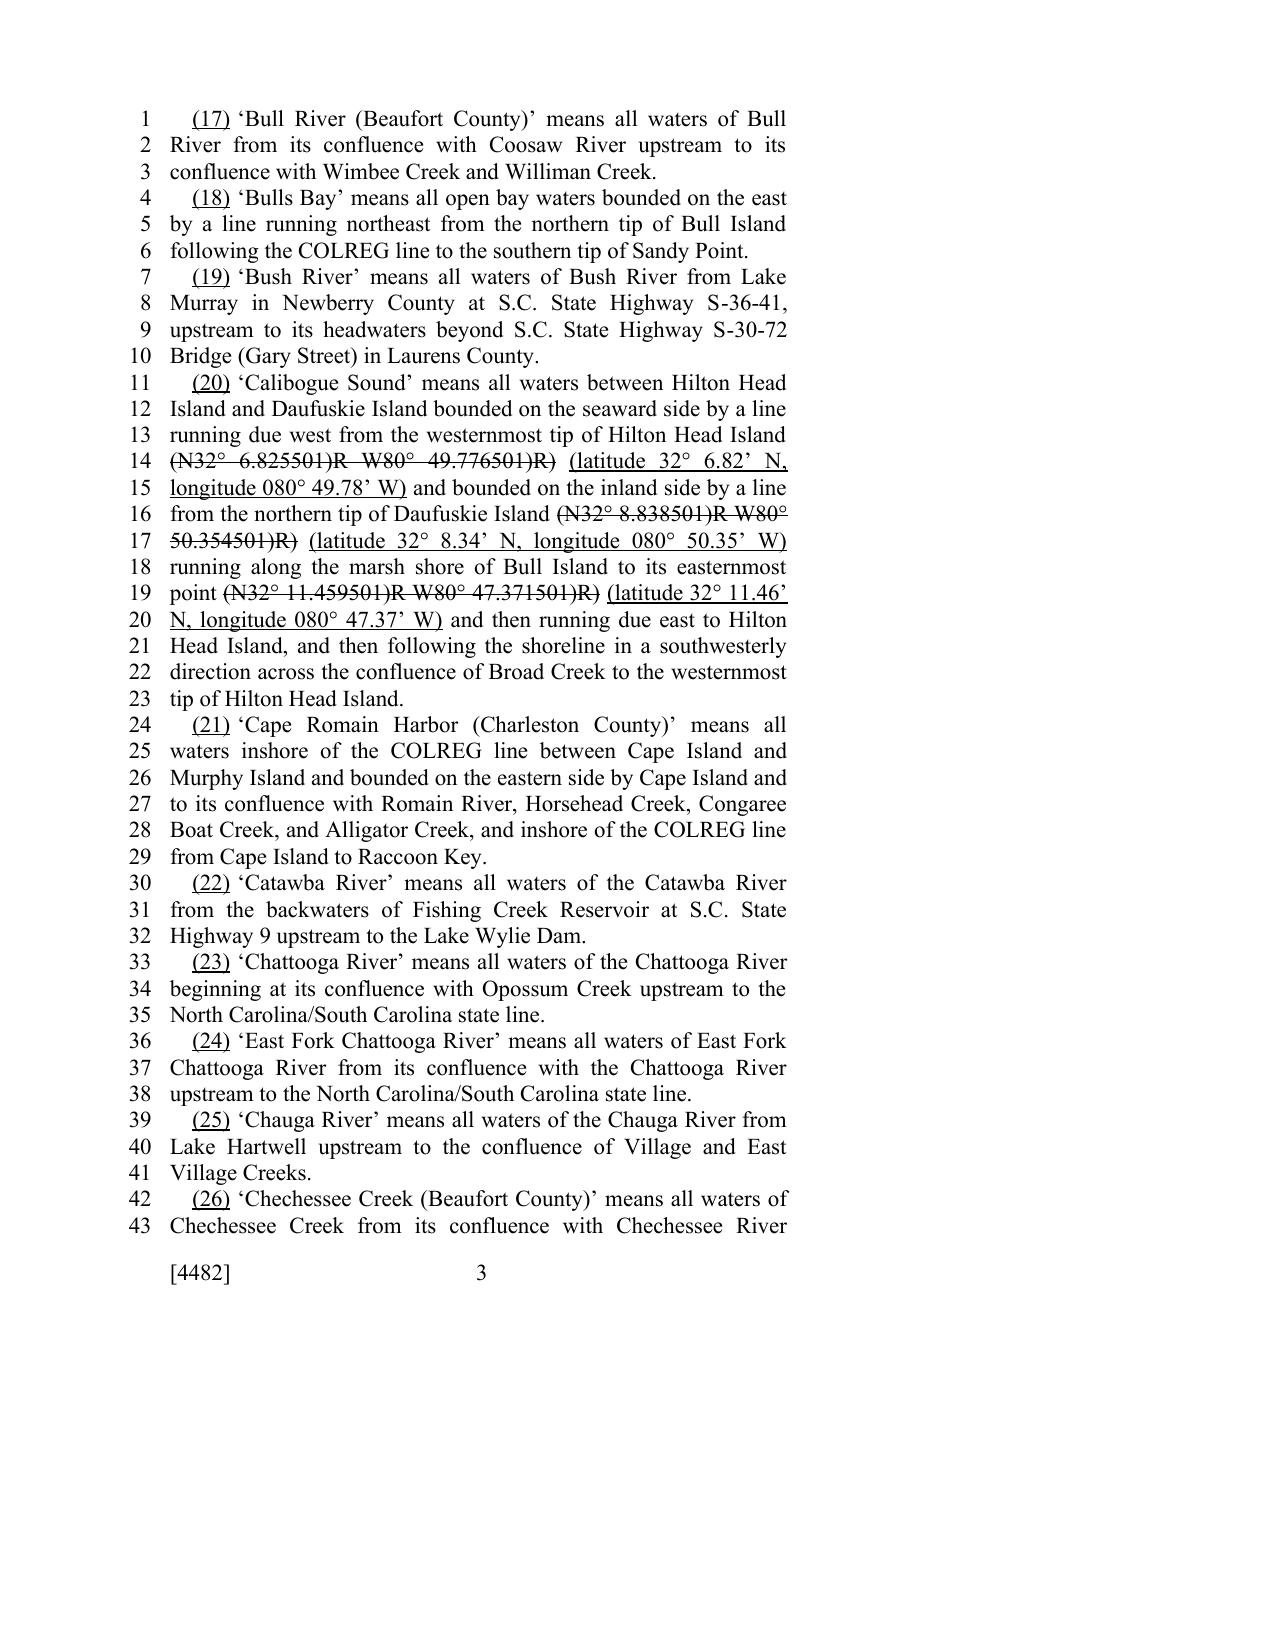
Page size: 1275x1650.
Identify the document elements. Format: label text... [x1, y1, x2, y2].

text (17) ‘Bull River (Beaufort County)’ means all waters of Bull River from its confluence with Coosaw River upstream to its confluence with Wimbee Creek and Williman Creek. [169, 105, 787, 184]
text (22) ‘Catawba River’ means all waters of the Catawba River from the backwaters of Fishing Creek Reservoir at S.C. State Highway 9 upstream to the Lake Wylie Dam. [169, 869, 787, 948]
text (25) ‘Chauga River’ means all waters of the Chauga River from Lake Hartwell upstream to the confluence of Village and East Village Creeks. [169, 1106, 787, 1186]
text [169, 1186, 787, 1238]
text (24) ‘East Fork Chattooga River’ means all waters of East Fork Chattooga River from its confluence with the Chattooga River upstream to the North Carolina/South Carolina state line. [169, 1027, 787, 1106]
text (18) ‘Bulls Bay’ means all open bay waters bounded on the east by a line running northeast from the northern tip of Bull Island following the COLREG line to the southern tip of Sandy Point. [169, 184, 787, 263]
text (20) ‘Calibogue Sound’ means all waters between Hilton Head Island and Daufuskie Island bounded on the seaward side by a line running due west from the westernmost tip of Hilton Head Island (N32° 6.825501)R W80° 49.776501)R) (latitude 32° 6.82’ N, longitude 080° 49.78’ W) and bounded on the inland side by a line from the northern tip of Daufuskie Island (N32° 8.838501)R W80° 50.354501)R) (latitude 32° 8.34’ N, longitude 080° 50.35’ W) running along the marsh shore of Bull Island to its easternmost point (N32° 11.459501)R W80° 47.371501)R) (latitude 32° 11.46’ N, longitude 080° 47.37’ W) and then running due east to Hilton Head Island, and then following the shoreline in a southwesterly direction across the confluence of Broad Creek to the westernmost tip of Hilton Head Island. [169, 368, 787, 711]
text (21) ‘Cape Romain Harbor (Charleston County)’ means all waters inshore of the COLREG line between Cape Island and Murphy Island and bounded on the eastern side by Cape Island and to its confluence with Romain River, Horsehead Creek, Congaree Boat Creek, and Alligator Creek, and inshore of the COLREG line from Cape Island to Raccoon Key. [169, 711, 787, 869]
text (19) ‘Bush River’ means all waters of Bush River from Lake Murray in Newberry County at S.C. State Highway S-36-41, upstream to its headwaters beyond S.C. State Highway S-30-72 Bridge (Gary Street) in Laurens County. [169, 263, 787, 368]
text (23) ‘Chattooga River’ means all waters of the Chattooga River beginning at its confluence with Opossum Creek upstream to the North Carolina/South Carolina state line. [169, 948, 787, 1027]
